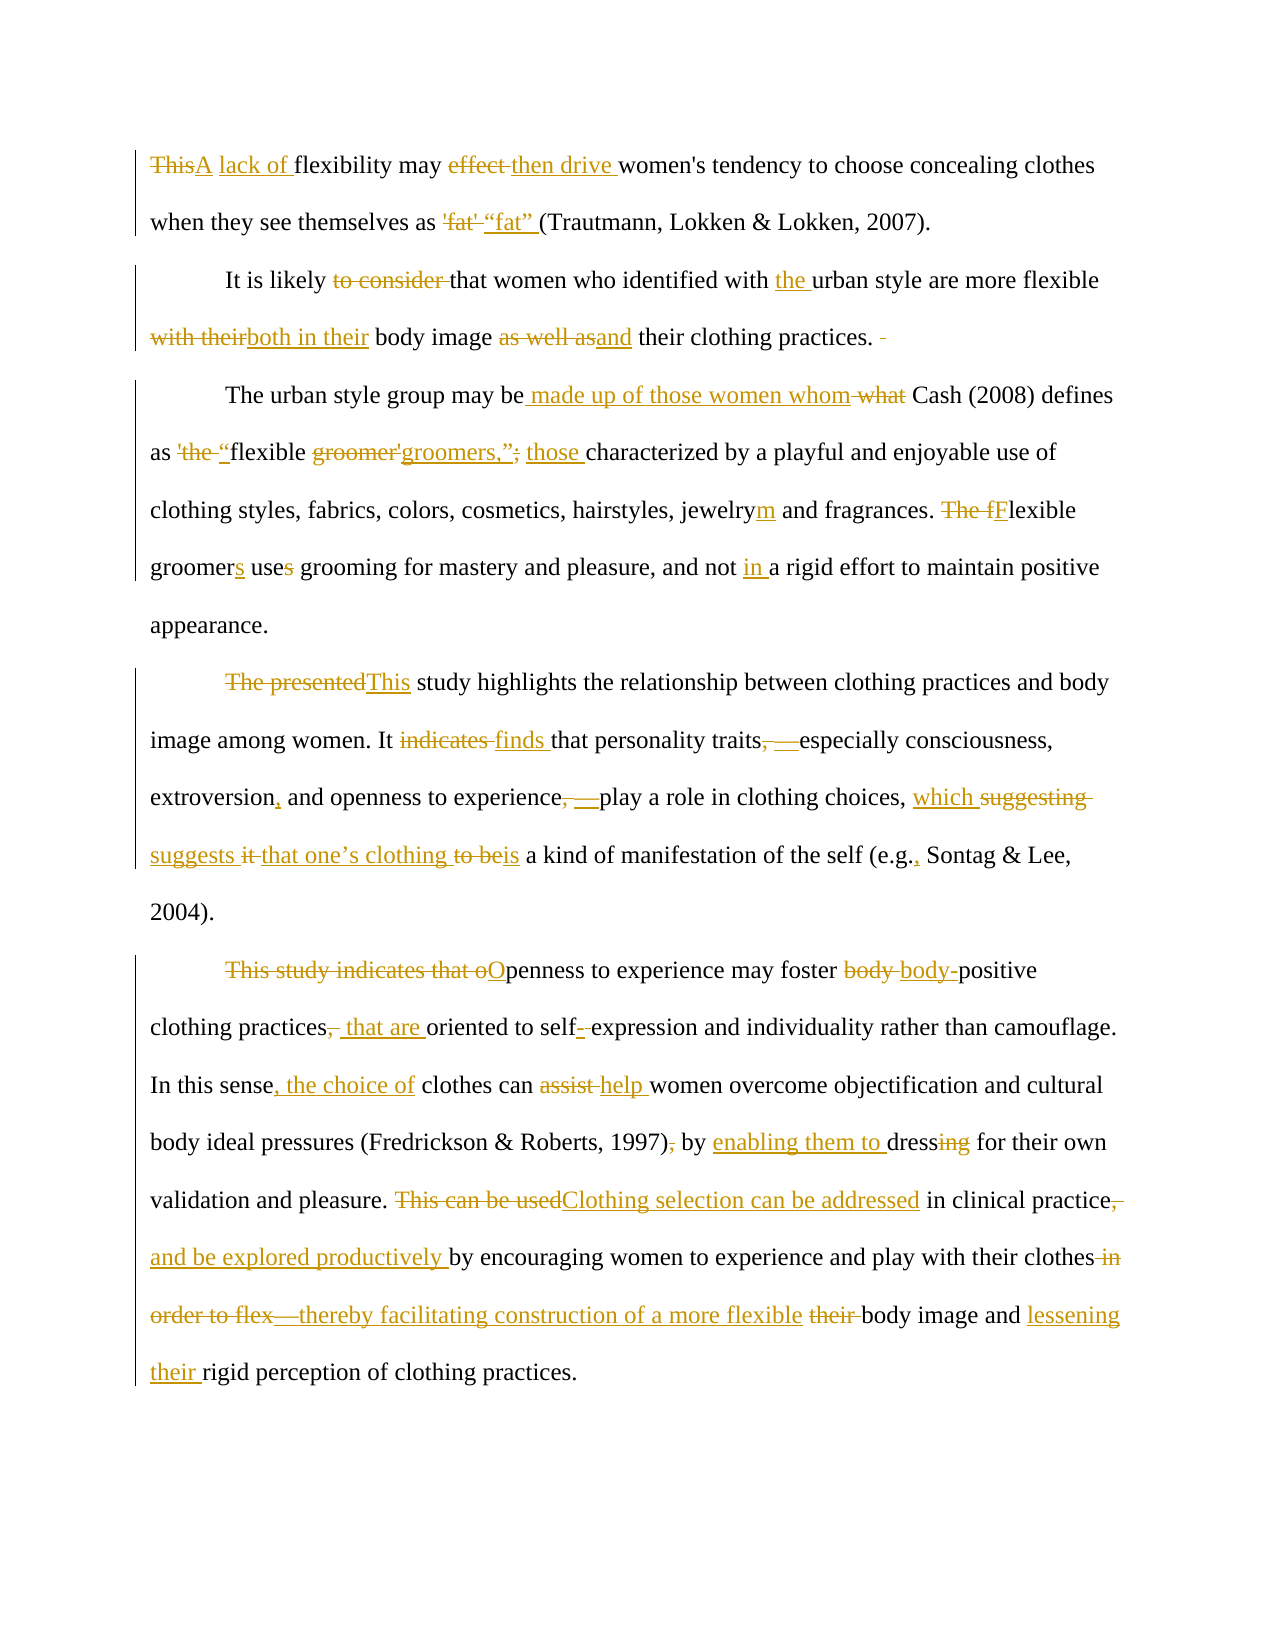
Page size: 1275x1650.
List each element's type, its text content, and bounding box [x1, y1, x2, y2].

text flexibility may women's tendency to choose concealing clothes when they see themselves as (Trautmann, Lokken & Lokken, 2007). [150, 150, 1125, 236]
text It is likely that women who identified with urban style are more flexible body image their clothing practices. [150, 265, 1125, 351]
text The urban style group may be Cash (2008) defines as flexible characterized by a playful and enjoyable use of clothing styles, fabrics, colors, cosmetics, hairstyles, jewelry and fragrances. lexible groomer use grooming for mastery and pleasure, and not a rigid effort to maintain positive appearance. [150, 380, 1125, 639]
text penness to experience may foster positive clothing practicesoriented to selfexpression and individuality rather than camouflage. In this sense clothes can women overcome objectification and cultural body ideal pressures (Fredrickson & Roberts, 1997) by dress for their own validation and pleasure. in clinical practiceby encouraging women to experience and play with their clothes body image and rigid perception of clothing practices. [150, 955, 1125, 1386]
text study highlights the relationship between clothing practices and body image among women. It that personality traitsespecially consciousness, extroversion and openness to experienceplay a role in clothing choices, a kind of manifestation of the self (e.g. Sontag & Lee, 2004). [150, 667, 1125, 926]
